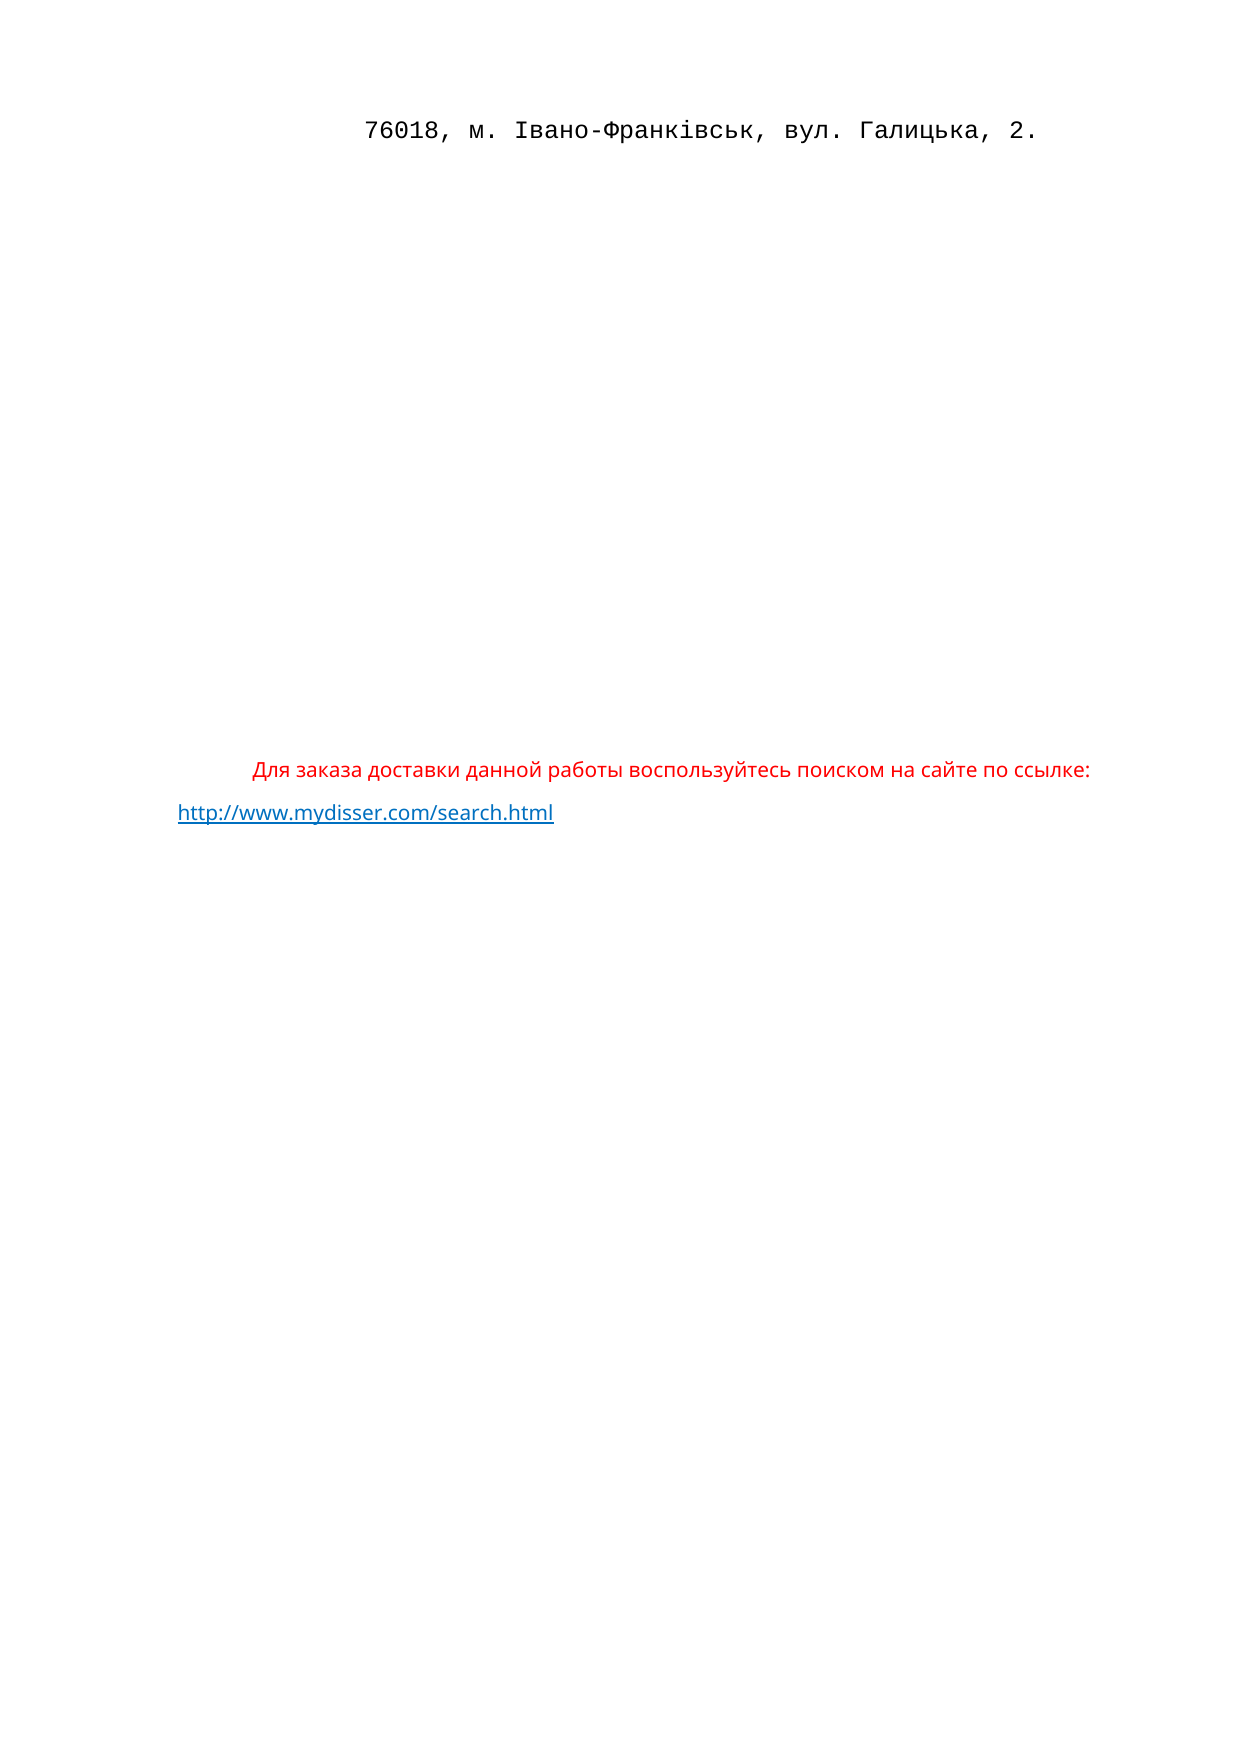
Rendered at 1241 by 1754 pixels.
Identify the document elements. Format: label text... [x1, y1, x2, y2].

text Для заказа доставки данной работы воспользуйтесь поиском на сайте по ссылке: http://www.mydisser.com/search.html [177, 756, 1152, 827]
text 76018, м. Івано-Франківськ, вул. Галицька, 2. [177, 118, 1152, 146]
